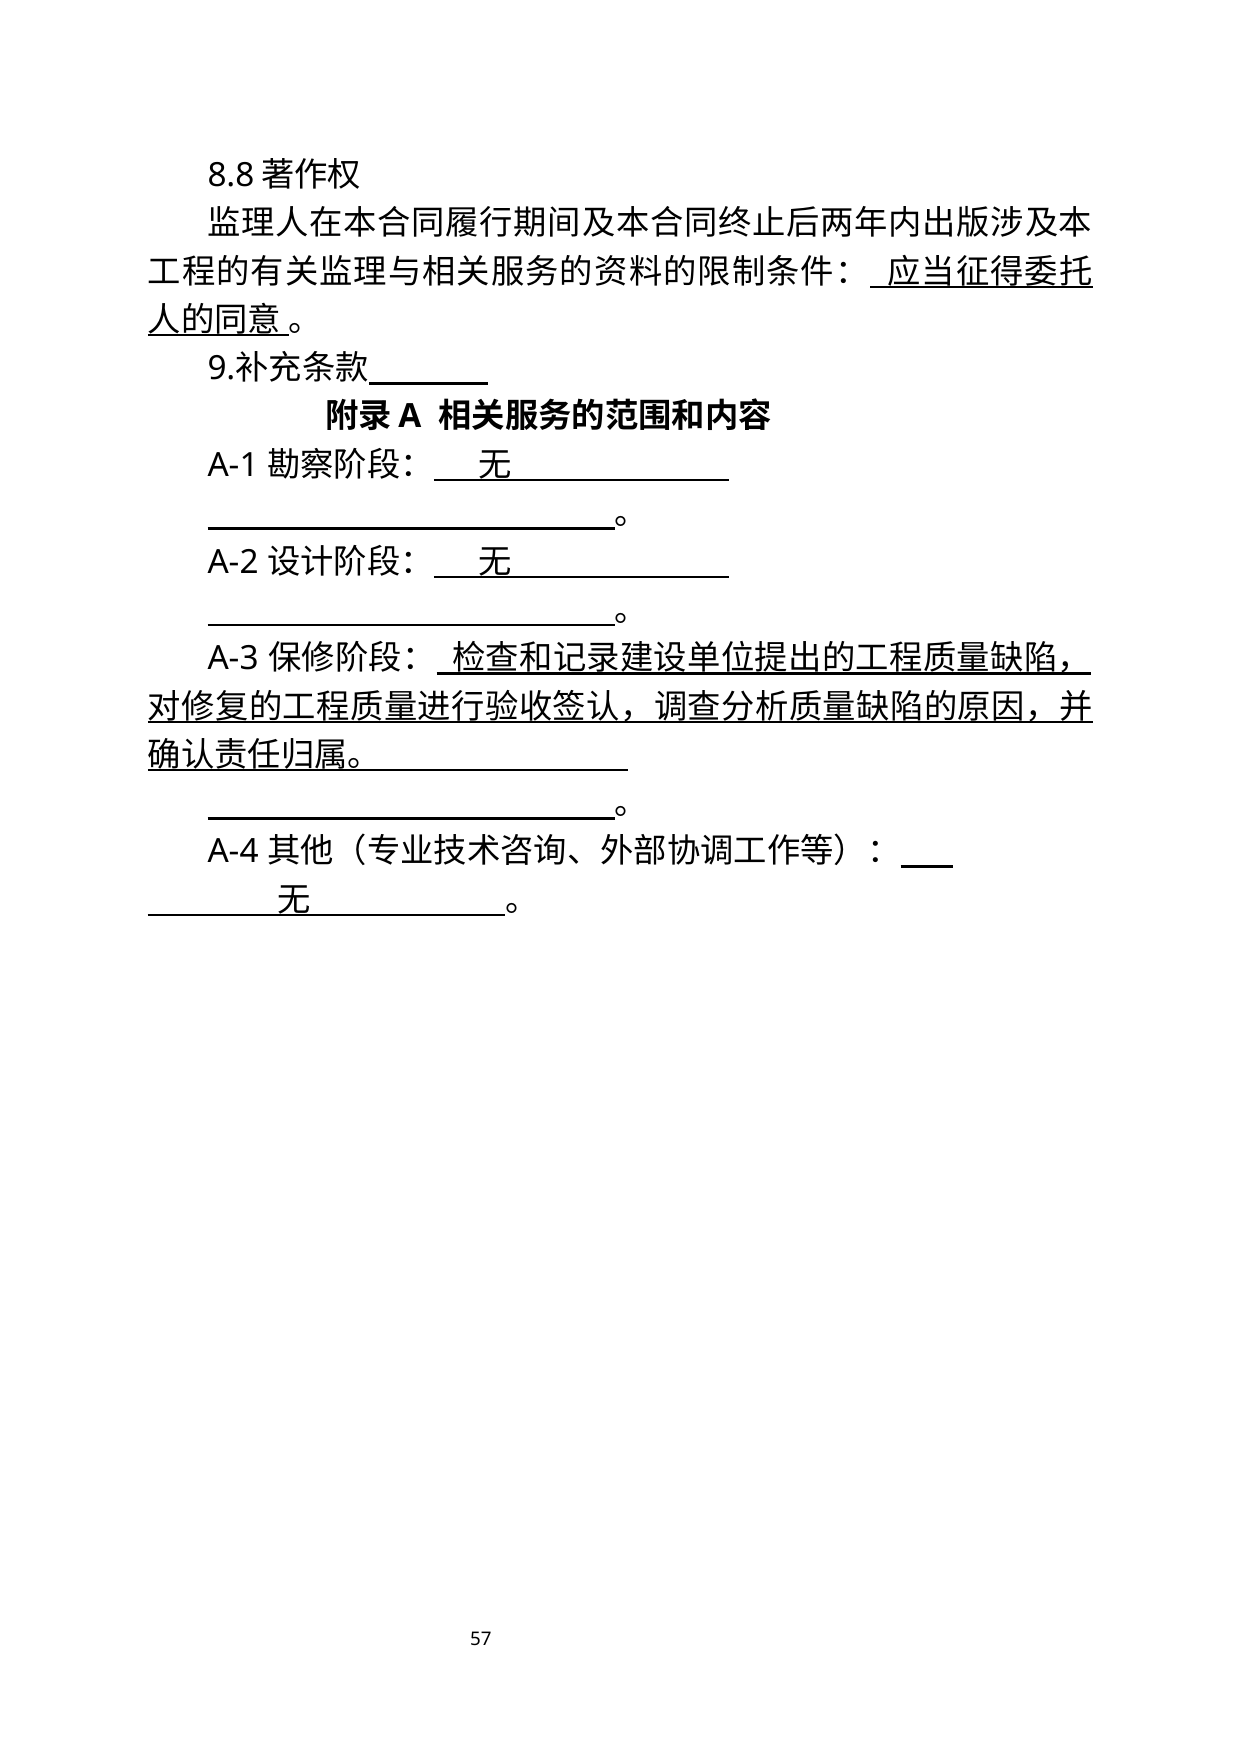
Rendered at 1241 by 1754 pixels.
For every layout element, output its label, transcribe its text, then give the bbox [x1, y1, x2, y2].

text 。 [148, 776, 1092, 824]
text A-3 保修阶段： 检查和记录建设单位提出的工程质量缺陷，对修复的工程质量进行验收签认，调查分析质量缺陷的原因，并确认责任归属。 [148, 631, 1092, 721]
text A-1 勘察阶段： 无 [148, 438, 1092, 486]
text 。 [148, 486, 1092, 534]
text 9.补充条款 [148, 341, 1092, 389]
text A-2 设计阶段： 无 [148, 534, 1092, 583]
text 附录A 相关服务的范围和内容 [148, 389, 1092, 438]
text A-4 其他（专业技术咨询、外部协调工作等）： [148, 824, 1092, 873]
text 监理人在本合同履行期间及本合同终止后两年内出版涉及本工程的有关监理与相关服务的资料的限制条件： 应当征得委托人的同意 。 [148, 196, 1092, 341]
text 无 。 [148, 873, 1092, 921]
text 8.8著作权 [148, 148, 1092, 196]
text A-3 保修阶段： 检查和记录建设单位提出的工程质量缺陷，对修复的工程质量进行验收签认，调查分析质量缺陷的原因，并确认责任归属。 [148, 723, 1092, 776]
text 。 [148, 583, 1092, 631]
